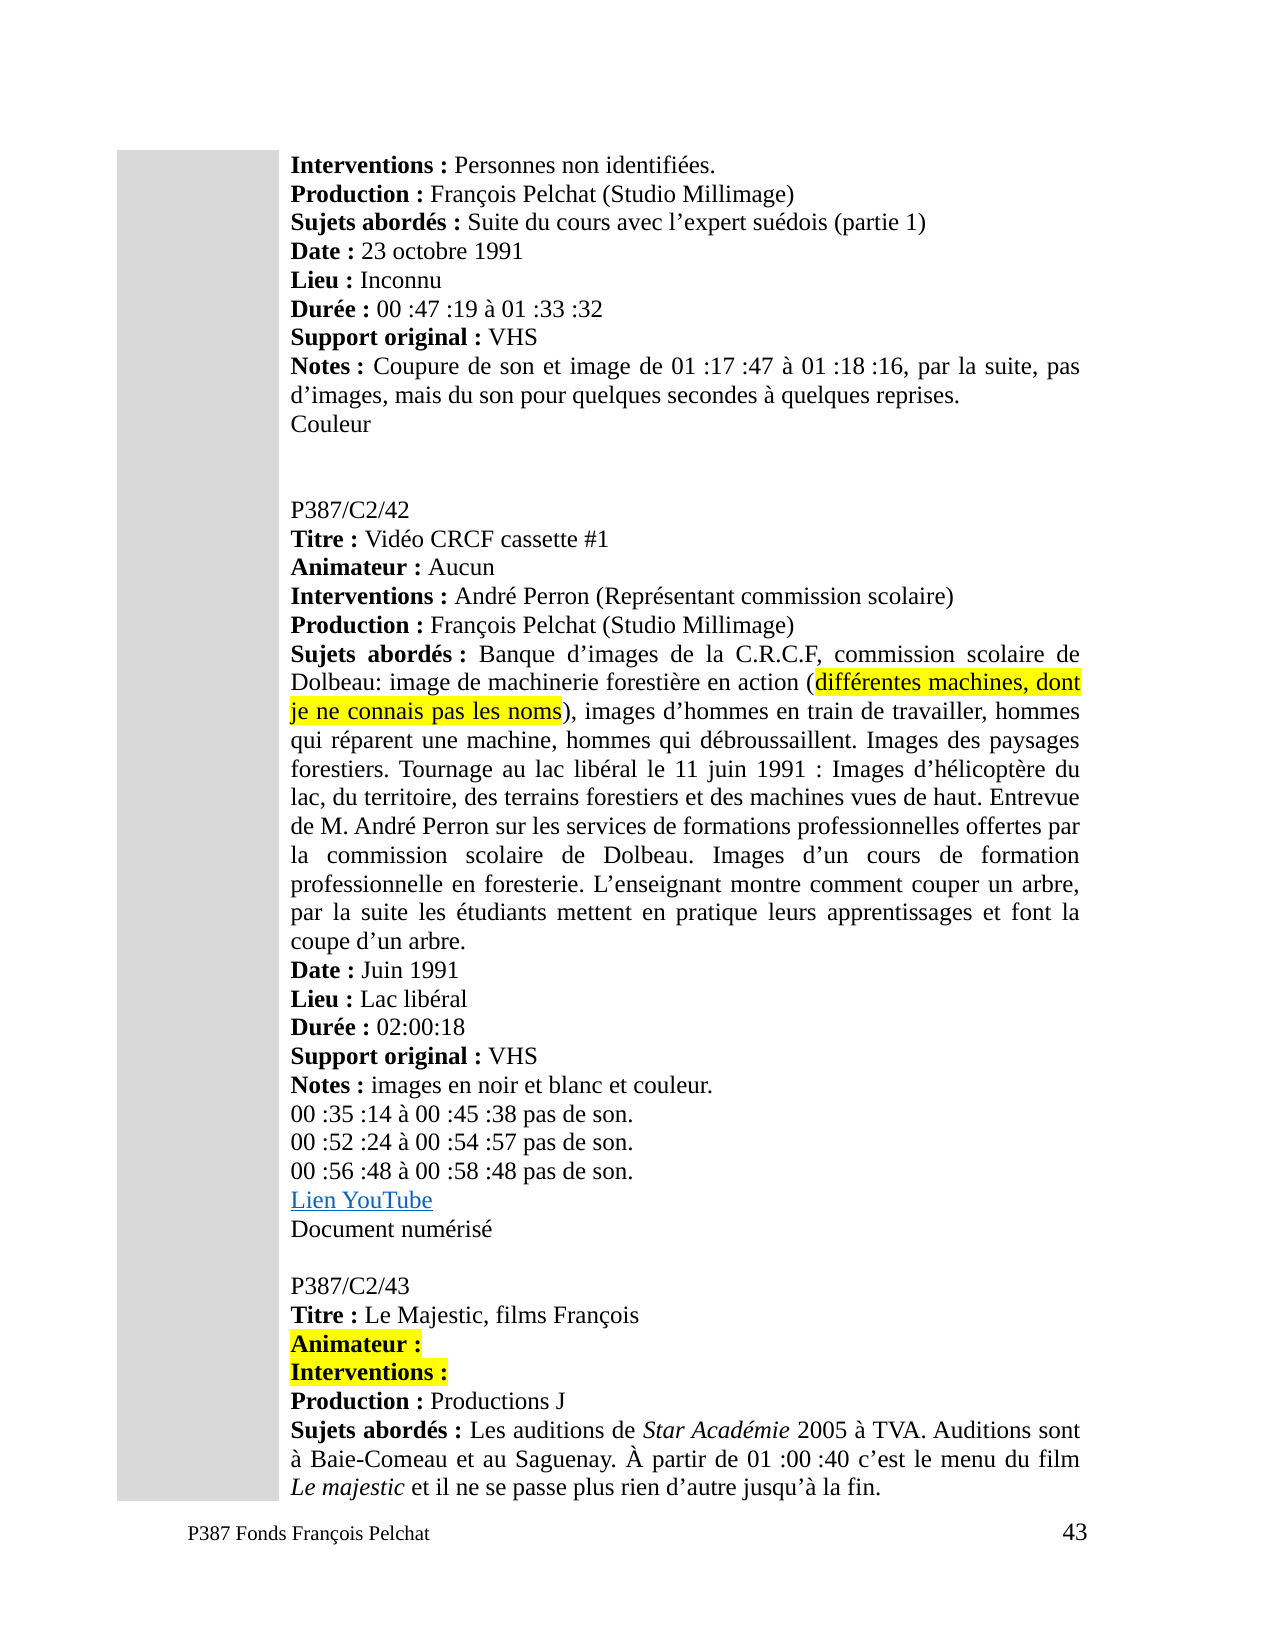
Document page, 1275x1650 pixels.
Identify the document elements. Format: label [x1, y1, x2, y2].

table_cell [279, 150, 1092, 1501]
table_cell [117, 150, 279, 1501]
